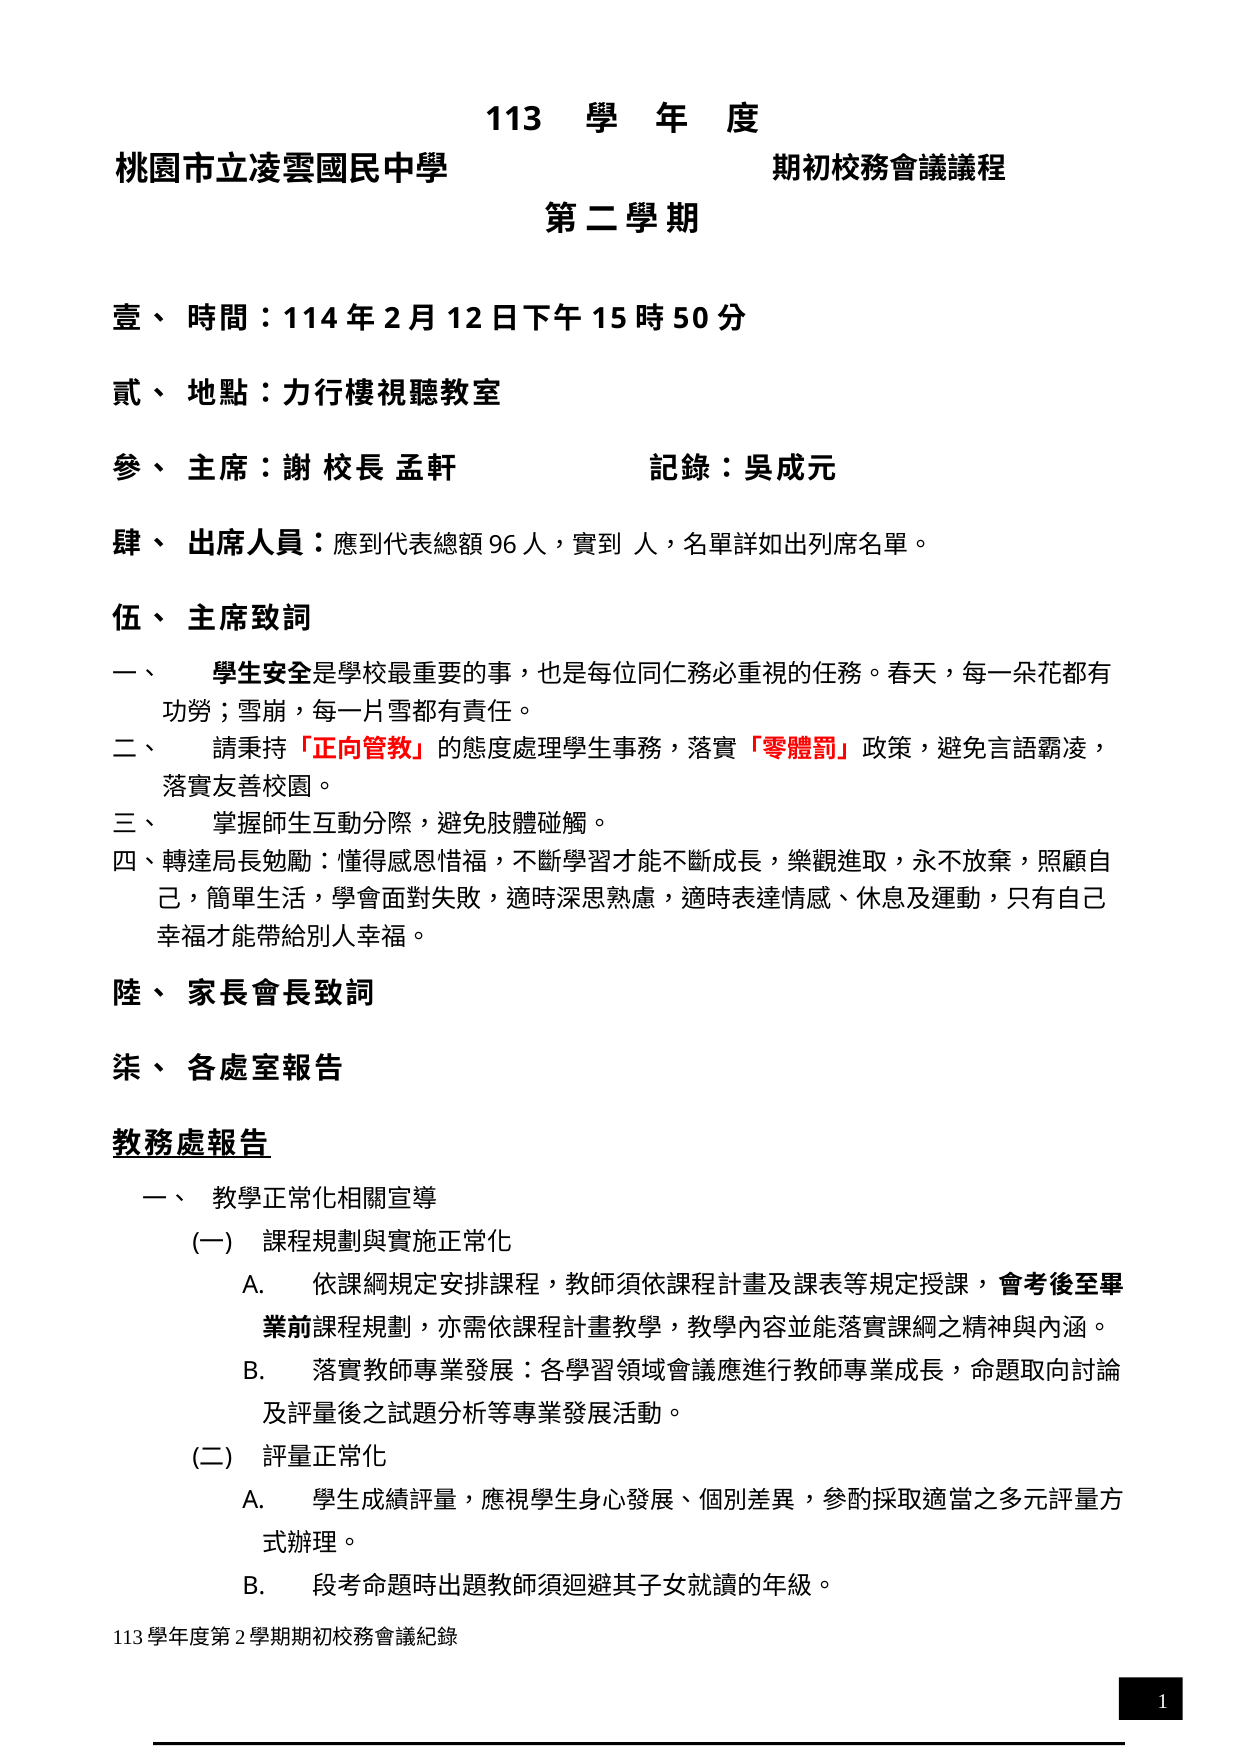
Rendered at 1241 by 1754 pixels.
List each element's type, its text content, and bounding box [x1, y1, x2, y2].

list 掌握師生互動分際，避免肢體碰觸。 [112, 803, 1125, 841]
list 評量正常化 [192, 1436, 1125, 1474]
list 學生成績評量，應視學生身心發展、個別差異，參酌採取適當之多元評量方式辦理。 [242, 1479, 1125, 1560]
list 落實教師專業發展：各學習領域會議應進行教師專業成長，命題取向討論及評量後之試題分析等專業發展活動。 [242, 1350, 1125, 1431]
list 家長會長致詞 [112, 953, 1125, 1028]
list 請秉持「正向管教」的態度處理學生事務，落實「零體罰」政策，避免言語霸凌，落實友善校園。 [112, 728, 1125, 803]
list 課程規劃與實施正常化 [192, 1221, 1125, 1259]
list 出席人員：應到代表總額96人，實到 人，名單詳如出列席名單。 [112, 503, 1125, 578]
text 教務處報告 [112, 1103, 1125, 1178]
list 教學正常化相關宣導 [142, 1178, 1125, 1216]
table_header 113學年度 第 二 學 期 [482, 78, 762, 278]
list 段考命題時出題教師須迴避其子女就讀的年級。 [242, 1565, 1125, 1603]
table_header 期初校務會議議程 [762, 78, 1127, 278]
list 依課綱規定安排課程，教師須依課程計畫及課表等規定授課，會考後至畢業前課程規劃，亦需依課程計畫教學，教學內容並能落實課綱之精神與內涵。 [242, 1264, 1125, 1345]
list 主席致詞 [112, 578, 1125, 653]
table_header 桃園市立凌雲國民中學 [113, 78, 482, 278]
text 四、轉達局長勉勵：懂得感恩惜福，不斷學習才能不斷成長，樂觀進取，永不放棄，照顧自己，簡單生活，學會面對失敗，適時深思熟慮，適時表達情感、休息及運動，只有自己幸福才能帶給別人幸福。 [112, 841, 1125, 953]
list 主席：謝 校長 孟軒 記錄：吳成元 [112, 428, 1125, 503]
list 時間：114年2月12日下午15時50分 [112, 278, 1125, 353]
list 地點：力行樓視聽教室 [112, 353, 1125, 428]
list 學生安全是學校最重要的事，也是每位同仁務必重視的任務。春天，每一朵花都有功勞；雪崩，每一片雪都有責任。 [112, 653, 1125, 728]
list 各處室報告 [112, 1028, 1125, 1103]
